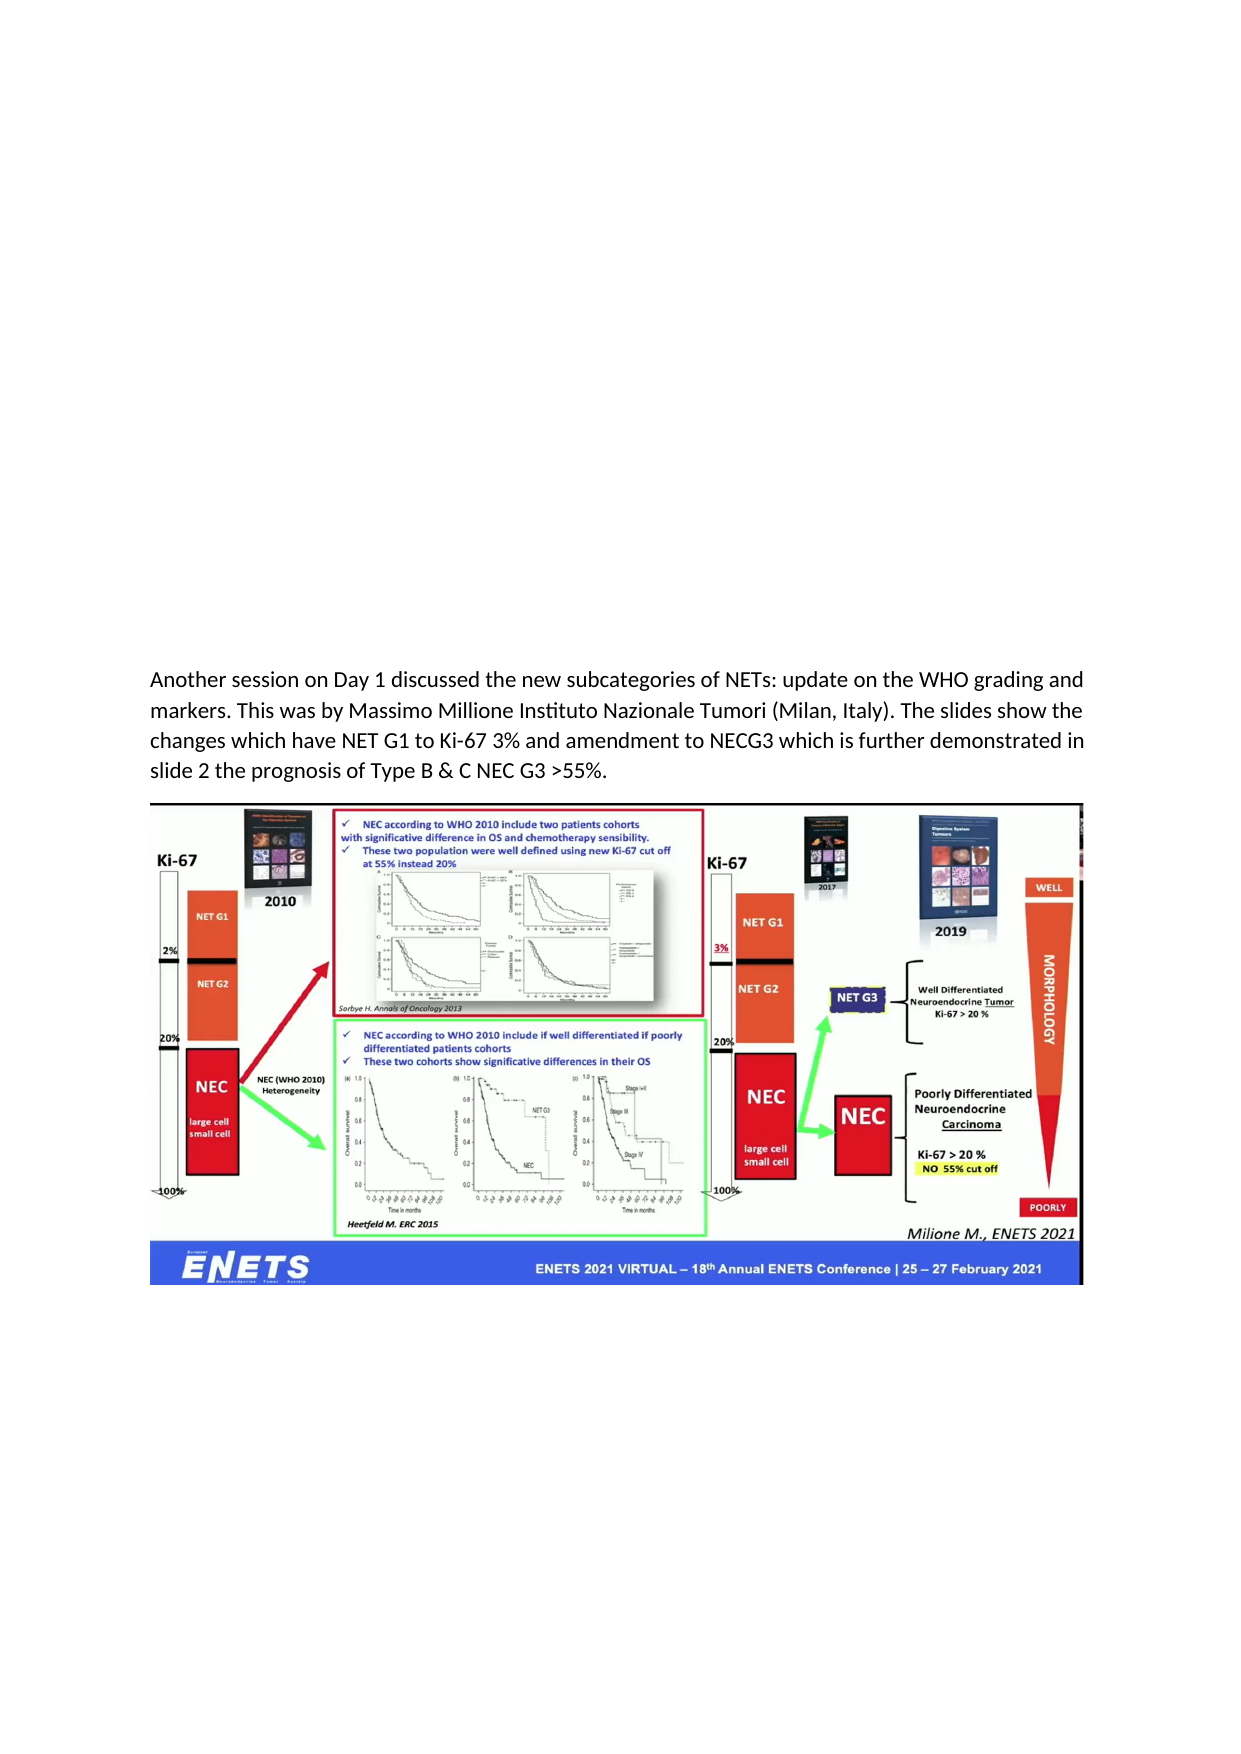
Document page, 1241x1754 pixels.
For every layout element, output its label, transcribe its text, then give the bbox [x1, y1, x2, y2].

text Another session on Day 1 discussed the new subcategories of NETs: update on the WHO grading and markers. This was by Massimo Millione Instituto Nazionale Tumori (Milan, Italy). The slides show the changes which have NET G1 to Ki-67 3% and amendment to NECG3 which is further demonstrated in slide 2 the prognosis of Type B & C NEC G3 >55%. [150, 666, 1090, 784]
picture [150, 803, 1084, 1285]
